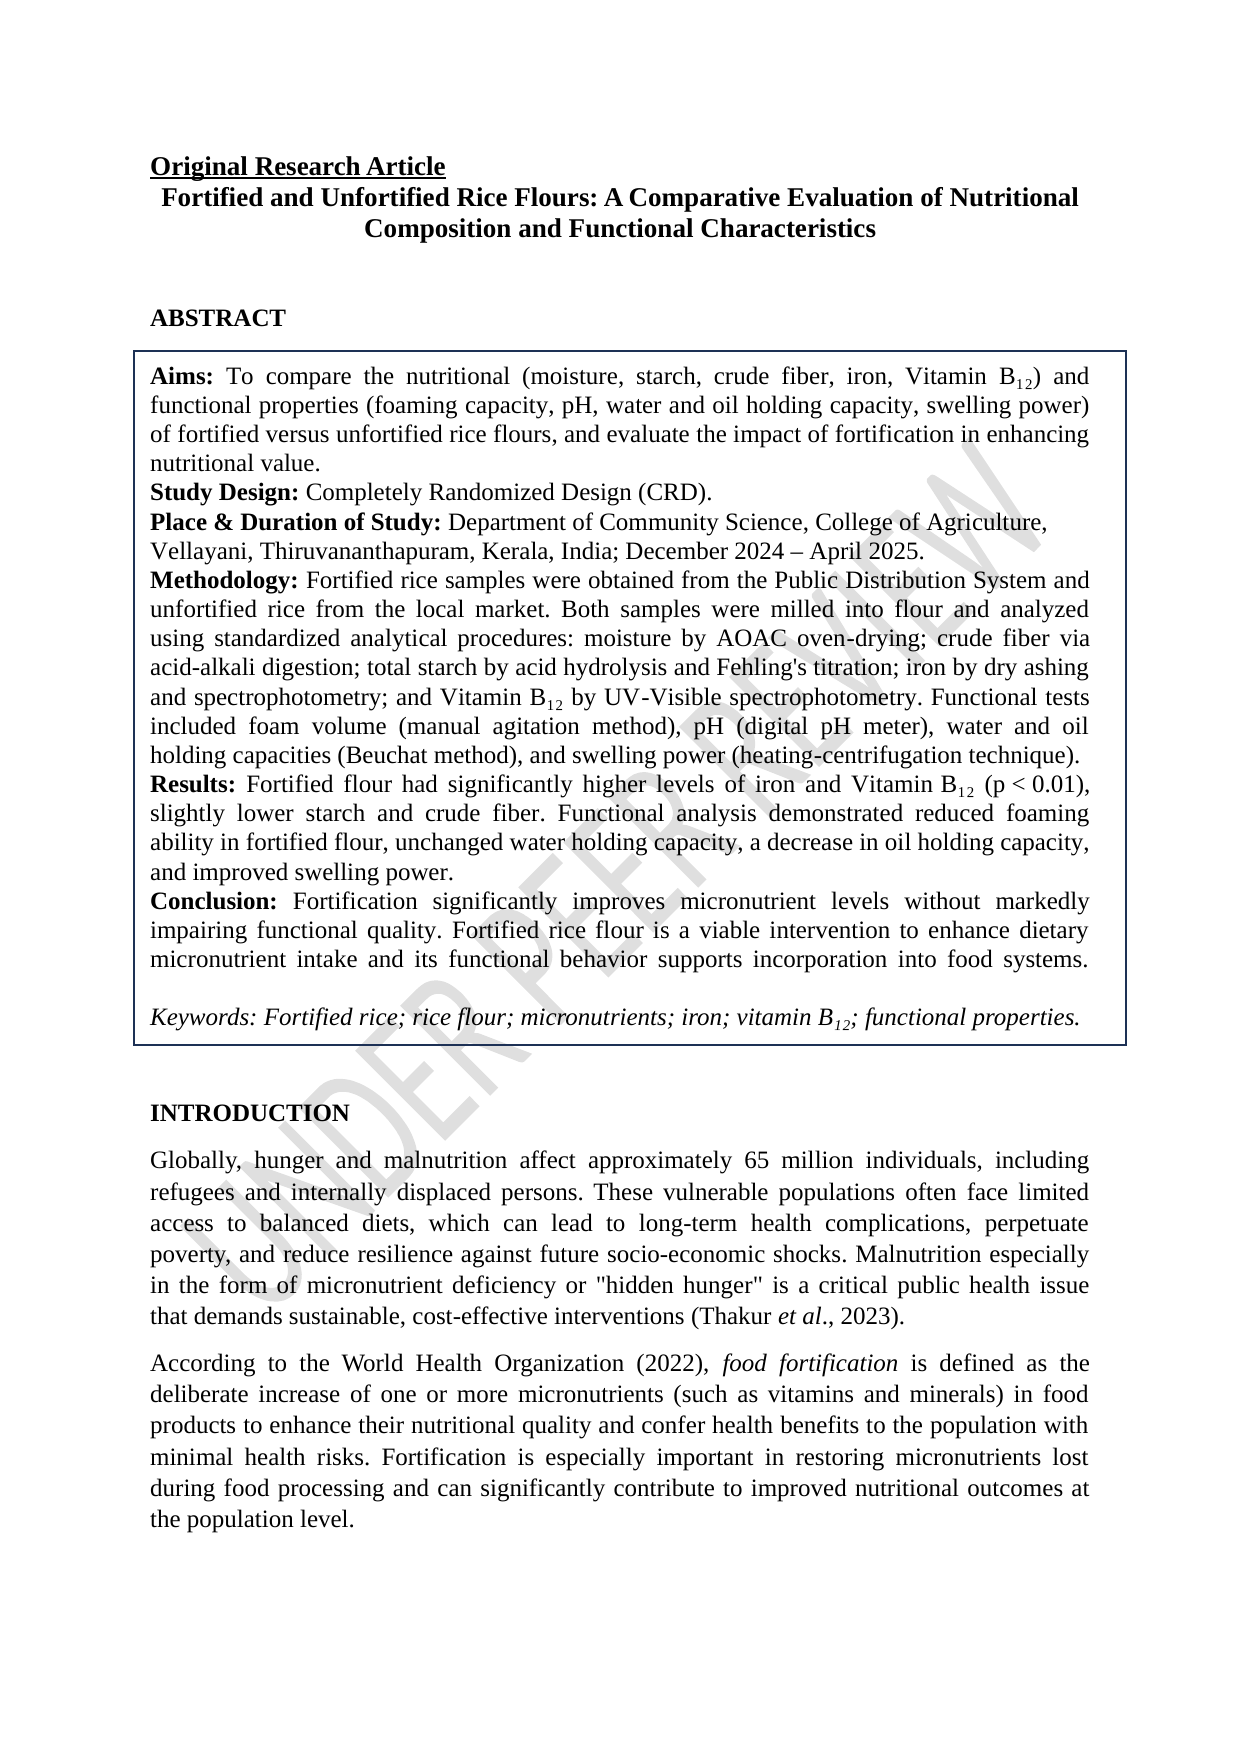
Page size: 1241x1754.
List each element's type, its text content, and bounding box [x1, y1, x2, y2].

text Keywords: Fortified rice; rice flour; micronutrients; iron; vitamin B₁₂; functional properties. [150, 1002, 1090, 1031]
text Results: Fortified flour had significantly higher levels of iron and Vitamin B₁₂ (p < 0.01), slightly lower starch and crude fiber. Functional analysis demonstrated reduced foaming ability in fortified flour, unchanged water holding capacity, a decrease in oil holding capacity, and improved swelling power. [150, 769, 1090, 886]
text According to the World Health Organization (2022), food fortification is defined as the deliberate increase of one or more micronutrients (such as vitamins and minerals) in food products to enhance their nutritional quality and confer health benefits to the population with minimal health risks. Fortification is especially important in restoring micronutrients lost during food processing and can significantly contribute to improved nutritional outcomes at the population level. [150, 1348, 1090, 1532]
text Methodology: Fortified rice samples were obtained from the Public Distribution System and unfortified rice from the local market. Both samples were milled into flour and analyzed using standardized analytical procedures: moisture by AOAC oven-drying; crude fiber via acid-alkali digestion; total starch by acid hydrolysis and Fehling's titration; iron by dry ashing and spectrophotometry; and Vitamin B₁₂ by UV-Visible spectrophotometry. Functional tests included foam volume (manual agitation method), pH (digital pH meter), water and oil holding capacities (Beuchat method), and swelling power (heating-centrifugation technique). [150, 565, 1090, 769]
text Study Design: Completely Randomized Design (CRD). [150, 477, 1090, 507]
text ABSTRACT [150, 303, 1090, 332]
text Globally, hunger and malnutrition affect approximately 65 million individuals, including refugees and internally displaced persons. These vulnerable populations often face limited access to balanced diets, which can lead to long-term health complications, perpetuate poverty, and reduce resilience against future socio-economic shocks. Malnutrition especially in the form of micronutrient deficiency or "hidden hunger" is a critical public health issue that demands sustainable, cost-effective interventions (Thakur et al., 2023). [150, 1146, 1090, 1329]
text Aims: To compare the nutritional (moisture, starch, crude fiber, iron, Vitamin B₁₂) and functional properties (foaming capacity, pH, water and oil holding capacity, swelling power) of fortified versus unfortified rice flours, and evaluate the impact of fortification in enhancing nutritional value. [150, 361, 1090, 477]
text INTRODUCTION [150, 1098, 1090, 1127]
text Fortified and Unfortified Rice Flours: A Comparative Evaluation of Nutritional Composition and Functional Characteristics [150, 181, 1090, 243]
text Original Research Article [150, 150, 1090, 181]
text Place & Duration of Study: Department of Community Science, College of Agriculture, Vellayani, Thiruvananthapuram, Kerala, India; December 2024 – April 2025. [150, 507, 1090, 565]
text Conclusion: Fortification significantly improves micronutrient levels without markedly impairing functional quality. Fortified rice flour is a viable intervention to enhance dietary micronutrient intake and its functional behavior supports incorporation into food systems. [150, 886, 1090, 1002]
